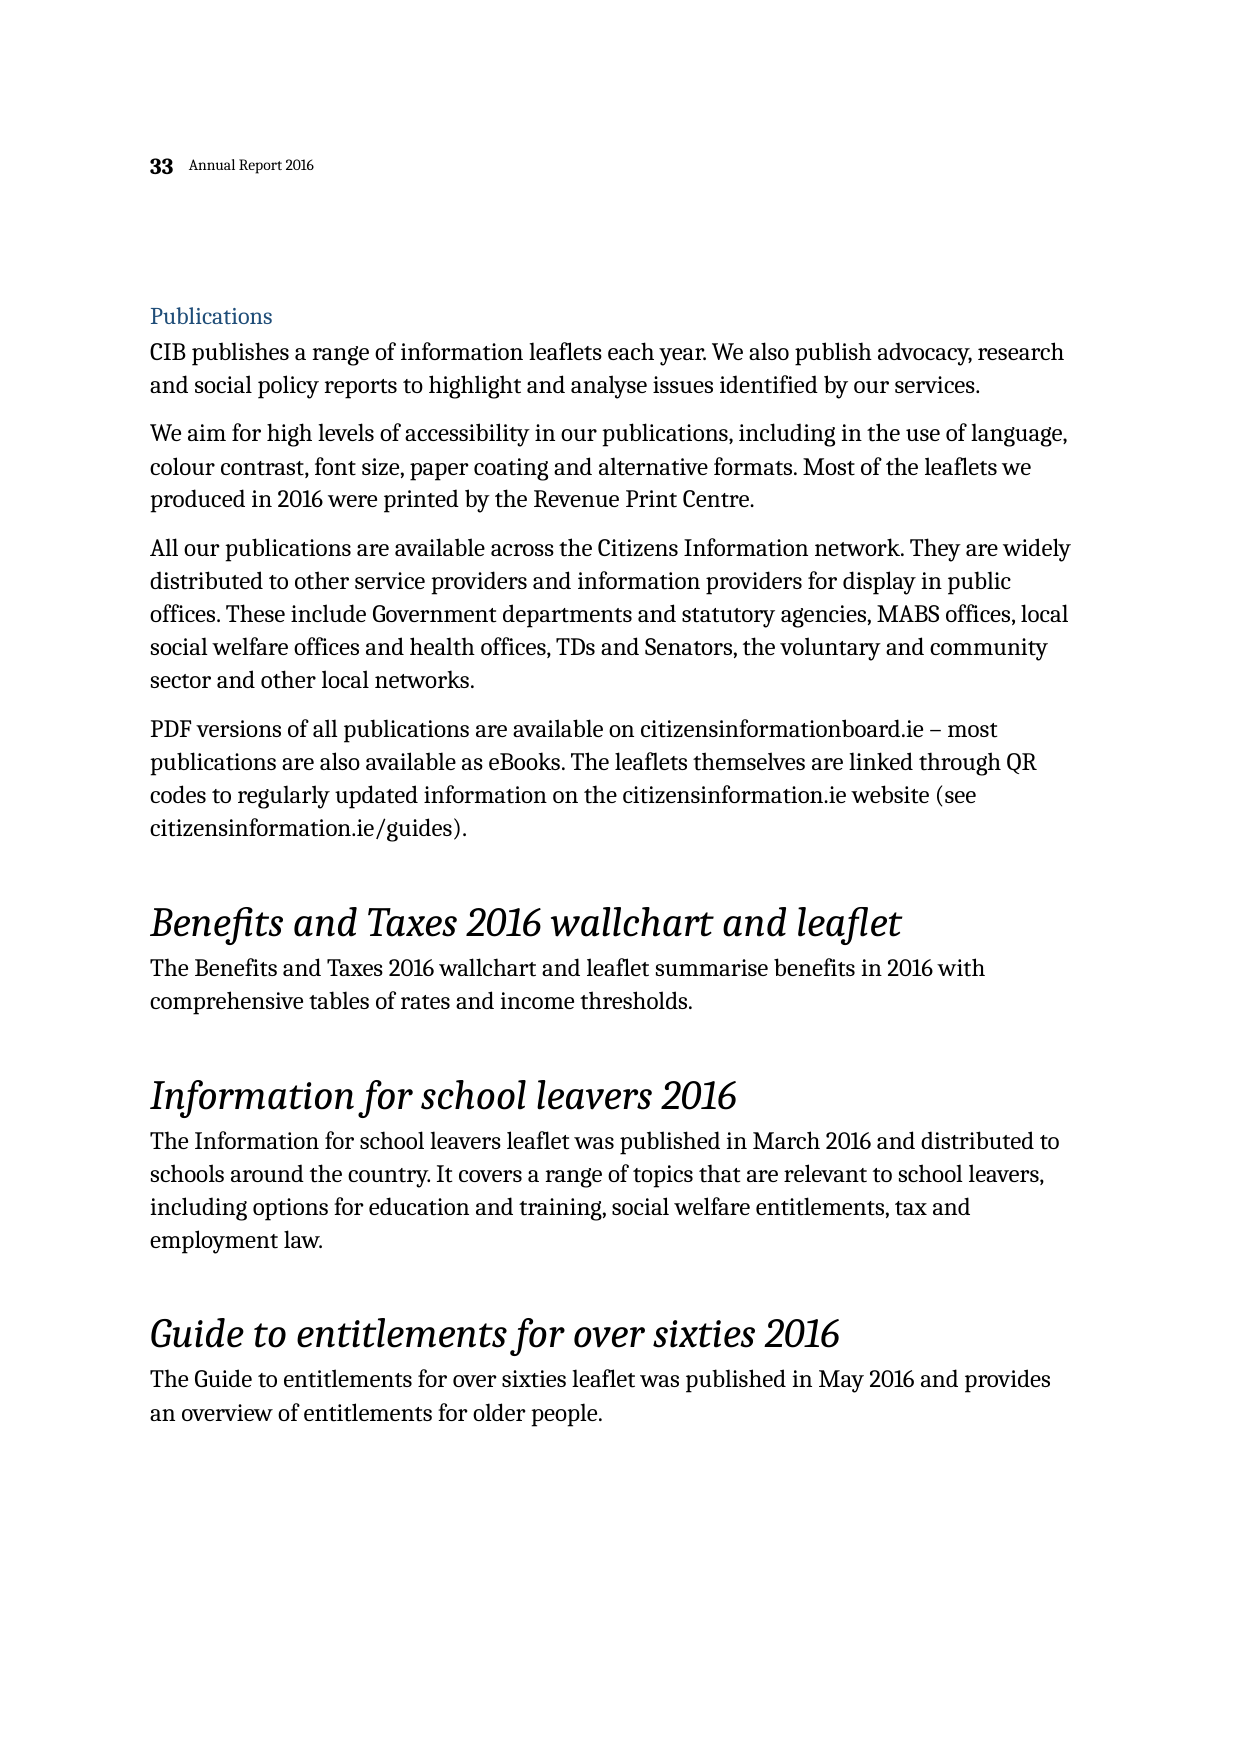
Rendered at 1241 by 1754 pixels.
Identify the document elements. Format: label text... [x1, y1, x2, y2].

text The Guide to entitlements for over sixties leaflet was published in May 2016 and provides an overview of entitlements for older people. [150, 1365, 1080, 1427]
subtitle Guide to entitlements for over sixties 2016 [150, 1310, 1065, 1358]
subtitle Information for school leavers 2016 [150, 1072, 1065, 1119]
subtitle Publications [150, 282, 1065, 330]
text 33 Annual Report 2016 [150, 150, 1080, 180]
subtitle Benefits and Taxes 2016 wallchart and leaflet [150, 899, 1065, 947]
text The Information for school leavers leaflet was published in March 2016 and distributed to schools around the country. It covers a range of topics that are relevant to school leavers, including options for education and training, social welfare entitlements, tax and employment law. [150, 1127, 1080, 1254]
text We aim for high levels of accessibility in our publications, including in the use of language, colour contrast, font size, paper coating and alternative formats. Most of the leaflets we produced in 2016 were printed by the Revenue Print Centre. [150, 419, 1080, 514]
text CIB publishes a range of information leaflets each year. We also publish advocacy, research and social policy reports to highlight and analyse issues identified by our services. [150, 337, 1080, 399]
text All our publications are available across the Citizens Information network. They are widely distributed to other service providers and information providers for display in public offices. These include Government departments and statutory agencies, MABS offices, local social welfare offices and health offices, TDs and Senators, the voluntary and community sector and other local networks. [150, 534, 1080, 695]
text The Benefits and Taxes 2016 wallchart and leaflet summarise benefits in 2016 with comprehensive tables of rates and income thresholds. [150, 954, 1080, 1016]
text PDF versions of all publications are available on citizensinformationboard.ie – most publications are also available as eBooks. The leaflets themselves are linked through QR codes to regularly updated information on the citizensinformation.ie website (see citizensinformation.ie/guides). [150, 715, 1080, 843]
